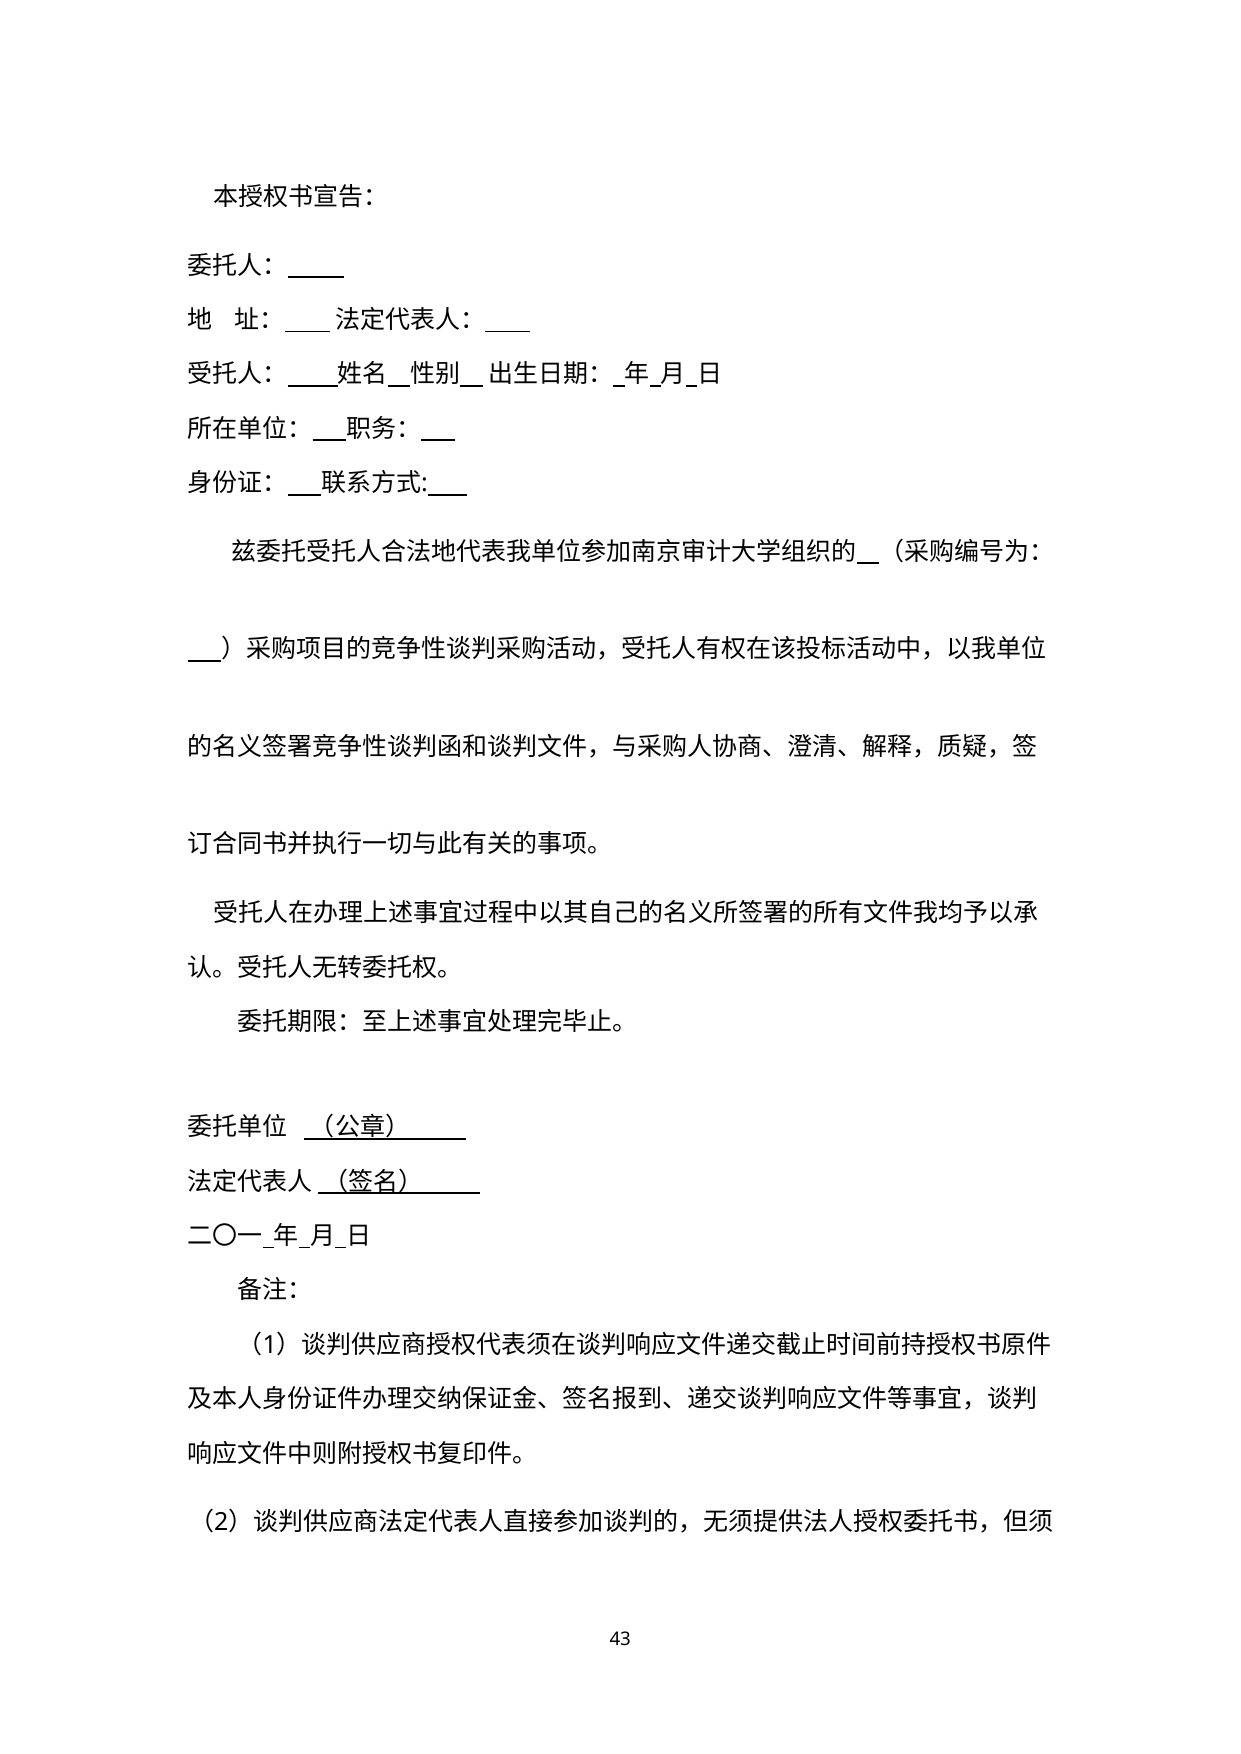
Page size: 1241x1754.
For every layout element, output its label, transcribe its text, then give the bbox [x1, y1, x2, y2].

text 所在单位： 职务： [187, 408, 1053, 444]
text 地 址： 法定代表人： [187, 299, 1053, 336]
text 身份证： 联系方式: [187, 463, 1053, 499]
text 委托单位 （公章） [187, 1107, 1053, 1143]
text 委托人： [187, 245, 1053, 281]
text 本授权书宣告： [187, 162, 1053, 227]
text 受托人： 姓名 性别 出生日期： 年 月 日 [187, 354, 1053, 390]
text 受托人在办理上述事宜过程中以其自己的名义所签署的所有文件我均予以承认。受托人无转委托权。 [187, 893, 1053, 983]
text 兹委托受托人合法地代表我单位参加南京审计大学组织的 （采购编号为： ）采购项目的竞争性谈判采购活动，受托人有权在该投标活动中，以我单位的名义签署竞争性谈判函和谈判文件，与采购人协商、澄清、解释，质疑，签订合同书并执行一切与此有关的事项。 [187, 517, 1053, 874]
text 委托期限：至上述事宜处理完毕止。 [187, 1001, 1053, 1038]
text 法定代表人 （签名） [187, 1161, 1053, 1197]
text （2）谈判供应商法定代表人直接参加谈判的，无须提供法人授权委托书，但须 [187, 1487, 1053, 1552]
text 备注： [187, 1270, 1053, 1306]
text 二〇一 年 月 日 [187, 1216, 1053, 1252]
text （1）谈判供应商授权代表须在谈判响应文件递交截止时间前持授权书原件及本人身份证件办理交纳保证金、签名报到、递交谈判响应文件等事宜，谈判响应文件中则附授权书复印件。 [187, 1324, 1053, 1469]
